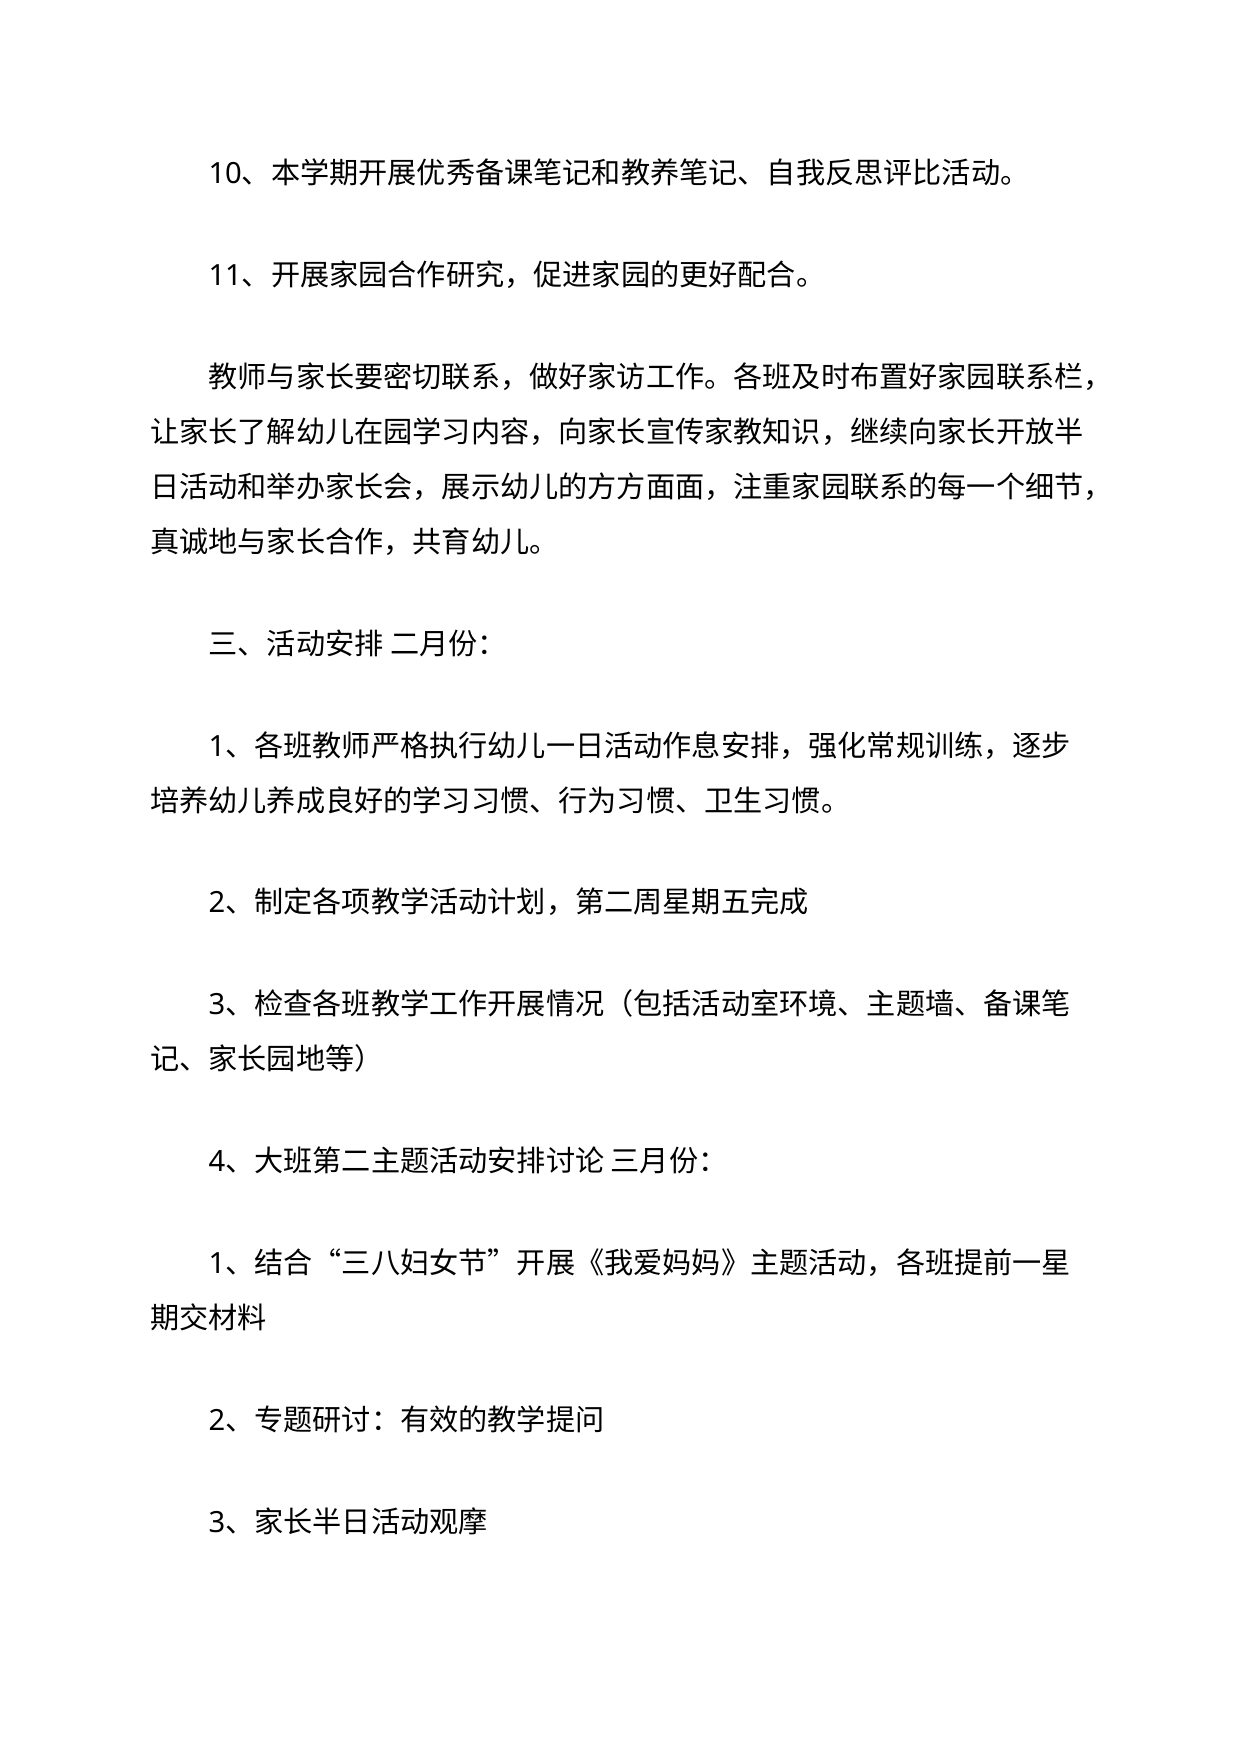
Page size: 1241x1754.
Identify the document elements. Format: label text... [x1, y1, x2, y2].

text 2、专题研讨：有效的教学提问 [150, 1396, 1090, 1439]
text 3、家长半日活动观摩 [150, 1498, 1090, 1541]
text 1、各班教师严格执行幼儿一日活动作息安排，强化常规训练，逐步培养幼儿养成良好的学习习惯、行为习惯、卫生习惯。 [150, 722, 1090, 819]
text 10、本学期开展优秀备课笔记和教养笔记、自我反思评比活动。 [150, 150, 1090, 192]
text 3、检查各班教学工作开展情况（包括活动室环境、主题墙、备课笔记、家长园地等） [150, 981, 1090, 1078]
text 三、活动安排 二月份： [150, 620, 1090, 663]
text 11、开展家园合作研究，促进家园的更好配合。 [150, 252, 1090, 294]
text 4、大班第二主题活动安排讨论 三月份： [150, 1138, 1090, 1180]
text 教师与家长要密切联系，做好家访工作。各班及时布置好家园联系栏，让家长了解幼儿在园学习内容，向家长宣传家教知识，继续向家长开放半日活动和举办家长会，展示幼儿的方方面面，注重家园联系的每一个细节，真诚地与家长合作，共育幼儿。 [150, 354, 1090, 561]
text 1、结合“三八妇女节”开展《我爱妈妈》主题活动，各班提前一星期交材料 [150, 1240, 1090, 1337]
text 2、制定各项教学活动计划，第二周星期五完成 [150, 879, 1090, 921]
